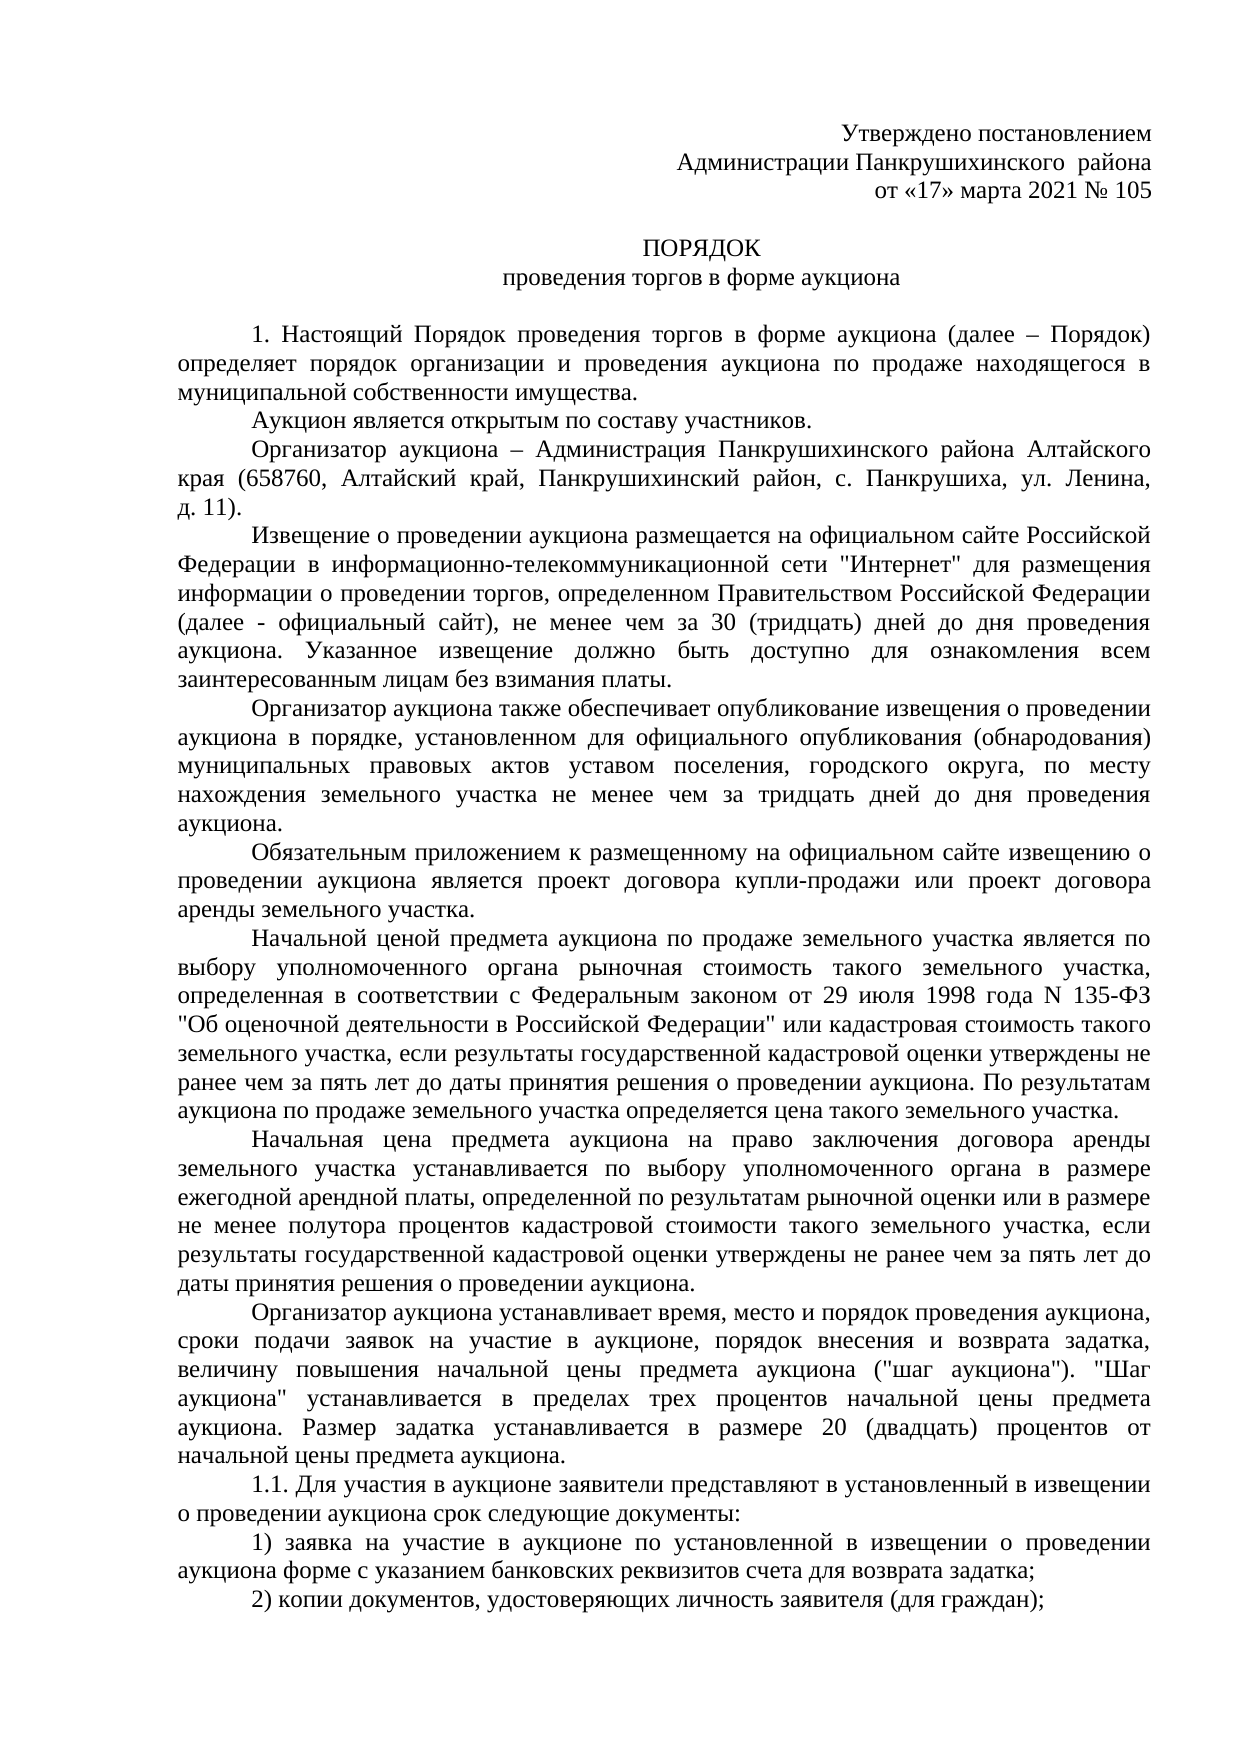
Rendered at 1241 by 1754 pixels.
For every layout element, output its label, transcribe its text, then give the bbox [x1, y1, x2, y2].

text Организатор аукциона устанавливает время, место и порядок проведения аукциона, сроки подачи заявок на участие в аукционе, порядок внесения и возврата задатка, величину повышения начальной цены предмета аукциона ("шаг аукциона"). "Шаг аукциона" устанавливается в пределах трех процентов начальной цены предмета аукциона. Размер задатка устанавливается в размере 20 (двадцать) процентов от начальной цены предмета аукциона. [177, 1297, 1152, 1469]
text 1. Настоящий Порядок проведения торгов в форме аукциона (далее – Порядок) определяет порядок организации и проведения аукциона по продаже находящегося в муниципальной собственности имущества. [177, 319, 1152, 406]
text Начальной ценой предмета аукциона по продаже земельного участка является по выбору уполномоченного органа рыночная стоимость такого земельного участка, определенная в соответствии с Федеральным законом от 29 июля 1998 года N 135-ФЗ "Об оценочной деятельности в Российской Федерации" или кадастровая стоимость такого земельного участка, если результаты государственной кадастровой оценки утверждены не ранее чем за пять лет до даты принятия решения о проведении аукциона. По результатам аукциона по продаже земельного участка определяется цена такого земельного участка. [177, 923, 1152, 1124]
text Начальная цена предмета аукциона на право заключения договора аренды земельного участка устанавливается по выбору уполномоченного органа в размере ежегодной арендной платы, определенной по результатам рыночной оценки или в размере не менее полутора процентов кадастровой стоимости такого земельного участка, если результаты государственной кадастровой оценки утверждены не ранее чем за пять лет до даты принятия решения о проведении аукциона. [177, 1124, 1152, 1297]
text 1) заявка на участие в аукционе по установленной в извещении о проведении аукциона форме с указанием банковских реквизитов счета для возврата задатка; [177, 1527, 1152, 1584]
text ПОРЯДОК [177, 233, 1152, 262]
text от «17» марта 2021 № 105 [177, 176, 1152, 204]
text Извещение о проведении аукциона размещается на официальном сайте Российской Федерации в информационно-телекоммуникационной сети "Интернет" для размещения информации о проведении торгов, определенном Правительством Российской Федерации (далее - официальный сайт), не менее чем за 30 (тридцать) дней до дня проведения аукциона. Указанное извещение должно быть доступно для ознакомления всем заинтересованным лицам без взимания платы. [177, 521, 1152, 693]
text 1.1. Для участия в аукционе заявители представляют в установленный в извещении о проведении аукциона срок следующие документы: [177, 1469, 1152, 1527]
text Организатор аукциона – Администрация Панкрушихинского района Алтайского края (658760, Алтайский край, Панкрушихинский район, с. Панкрушиха, ул. Ленина, д. 11). [177, 434, 1152, 521]
text Организатор аукциона также обеспечивает опубликование извещения о проведении аукциона в порядке, установленном для официального опубликования (обнародования) муниципальных правовых актов уставом поселения, городского округа, по месту нахождения земельного участка не менее чем за тридцать дней до дня проведения аукциона. [177, 693, 1152, 837]
text проведения торгов в форме аукциона [177, 262, 1152, 291]
text Утверждено постановлением [177, 118, 1152, 147]
text Аукцион является открытым по составу участников. [177, 406, 1152, 434]
text 2) копии документов, удостоверяющих личность заявителя (для граждан); [177, 1584, 1152, 1613]
text Администрации Панкрушихинского района [177, 147, 1152, 176]
text Обязательным приложением к размещенному на официальном сайте извещению о проведении аукциона является проект договора купли-продажи или проект договора аренды земельного участка. [177, 837, 1152, 923]
